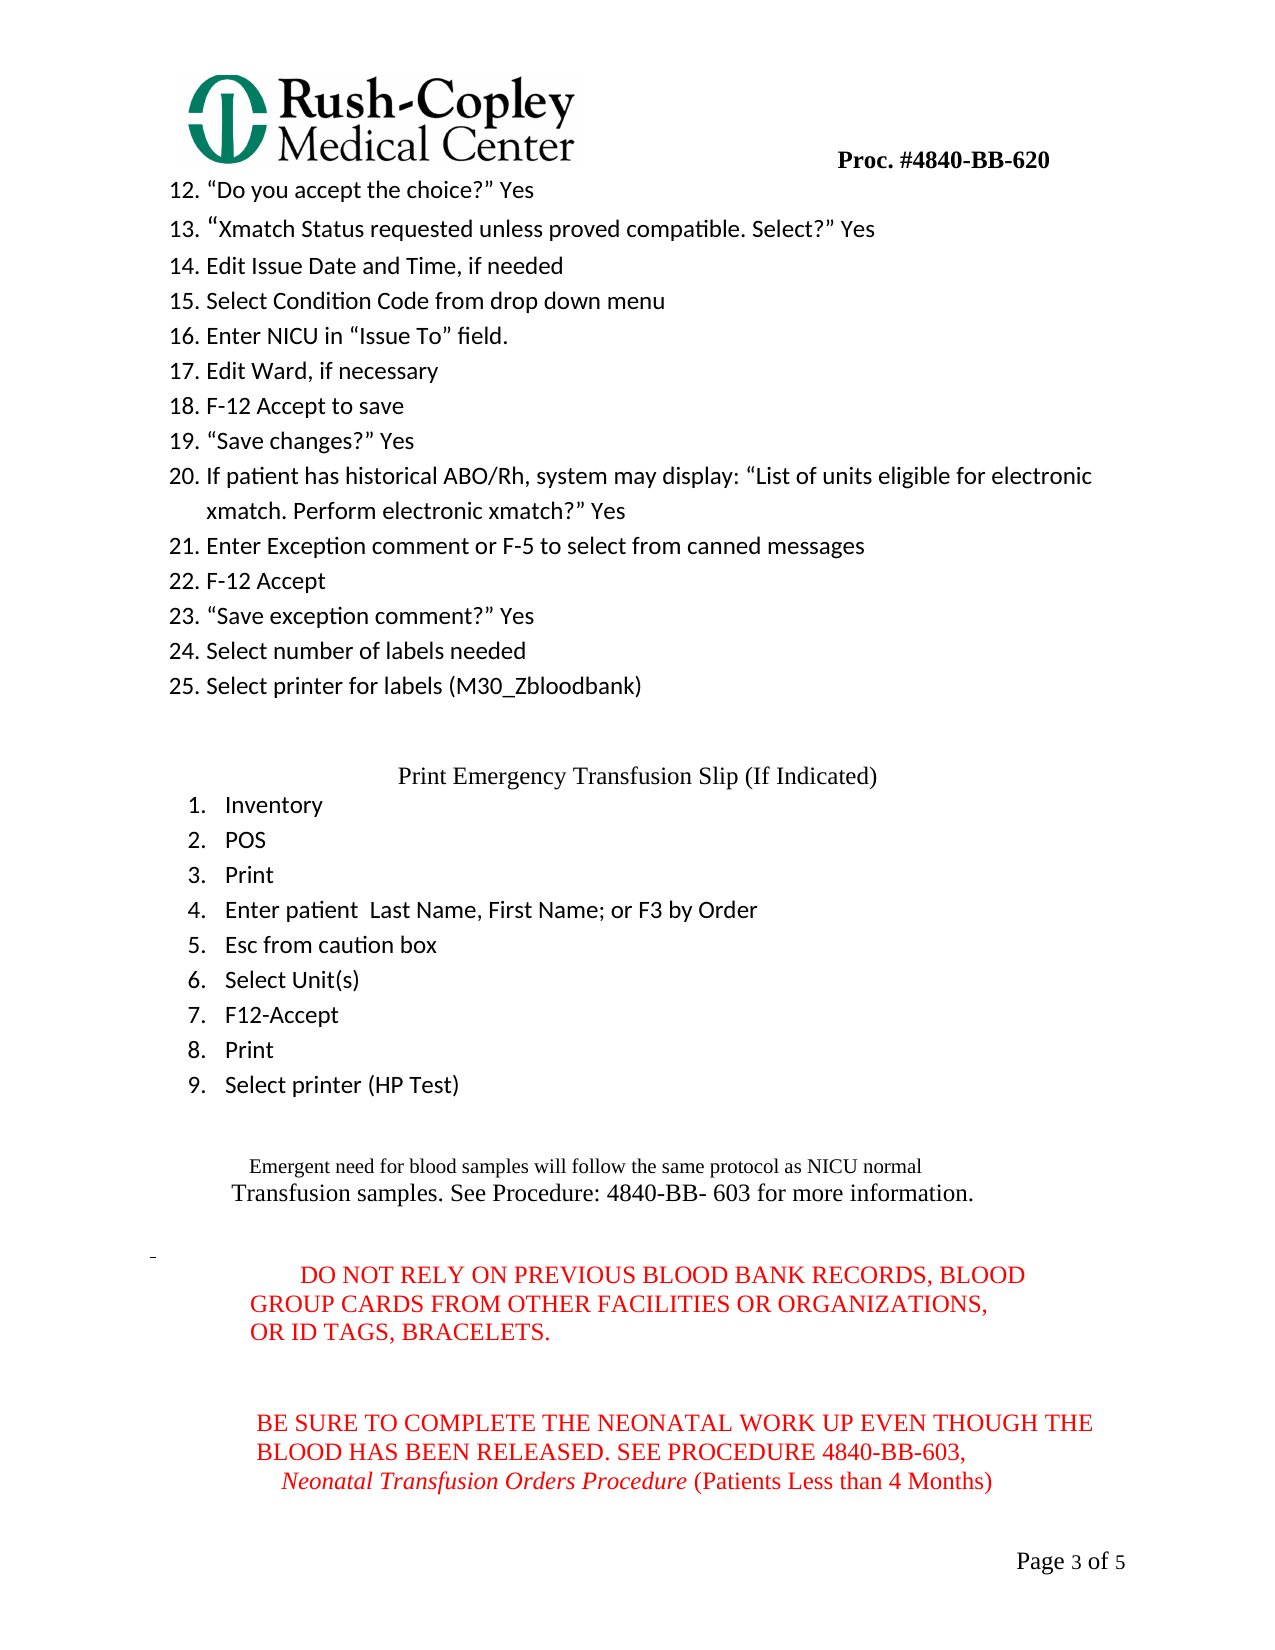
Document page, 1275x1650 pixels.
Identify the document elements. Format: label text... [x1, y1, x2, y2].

text DO NOT RELY ON PREVIOUS BLOOD BANK RECORDS, BLOOD [150, 1260, 1125, 1289]
list Enter Exception comment or F-5 to select from canned messages [169, 530, 1125, 561]
list Enter NICU in “Issue To” field. [169, 320, 1125, 351]
text OR ID TAGS, BRACELETS. [150, 1317, 1125, 1346]
list Edit Ward, if necessary [169, 355, 1125, 386]
text Neonatal Transfusion Orders Procedure (Patients Less than 4 Months) [150, 1466, 1125, 1495]
list Select printer (HP Test) [187, 1070, 1125, 1100]
list Inventory [187, 790, 1125, 820]
list Select printer for labels (M30_Zbloodbank) [169, 670, 1125, 701]
list If patient has historical ABO/Rh, system may display: “List of units eligible for electronic xmatch. Perform electronic xmatch?” Yes [169, 460, 1125, 526]
list Select Condition Code from drop down menu [169, 285, 1125, 316]
list Select number of labels needed [169, 635, 1125, 666]
list “Do you accept the choice?” Yes [169, 174, 1125, 205]
list Esc from caution box [187, 930, 1125, 960]
picture [181, 75, 579, 169]
text Transfusion samples. See Procedure: 4840-BB- 603 for more information. [150, 1178, 1125, 1207]
list “Save changes?” Yes [169, 425, 1125, 456]
list Select Unit(s) [187, 965, 1125, 995]
list Print [187, 860, 1125, 890]
text BLOOD HAS BEEN RELEASED. SEE PROCEDURE 4840-BB-603, [150, 1437, 1125, 1466]
list F-12 Accept [169, 565, 1125, 596]
list “Save exception comment?” Yes [169, 600, 1125, 631]
list F12-Accept [187, 1000, 1125, 1030]
text BE SURE TO COMPLETE THE NEONATAL WORK UP EVEN THOUGH THE [150, 1408, 1125, 1437]
list Print [187, 1035, 1125, 1065]
text Emergent need for blood samples will follow the same protocol as NICU normal [150, 1154, 1125, 1178]
list POS [187, 825, 1125, 855]
list “Xmatch Status requested unless proved compatible. Select?” Yes [169, 209, 1125, 245]
text GROUP CARDS FROM OTHER FACILITIES OR ORGANIZATIONS, [150, 1289, 1125, 1317]
list Edit Issue Date and Time, if needed [169, 250, 1125, 281]
list Enter patient Last Name, First Name; or F3 by Order [187, 895, 1125, 925]
text Print Emergency Transfusion Slip (If Indicated) [150, 761, 1125, 790]
list F-12 Accept to save [169, 390, 1125, 421]
